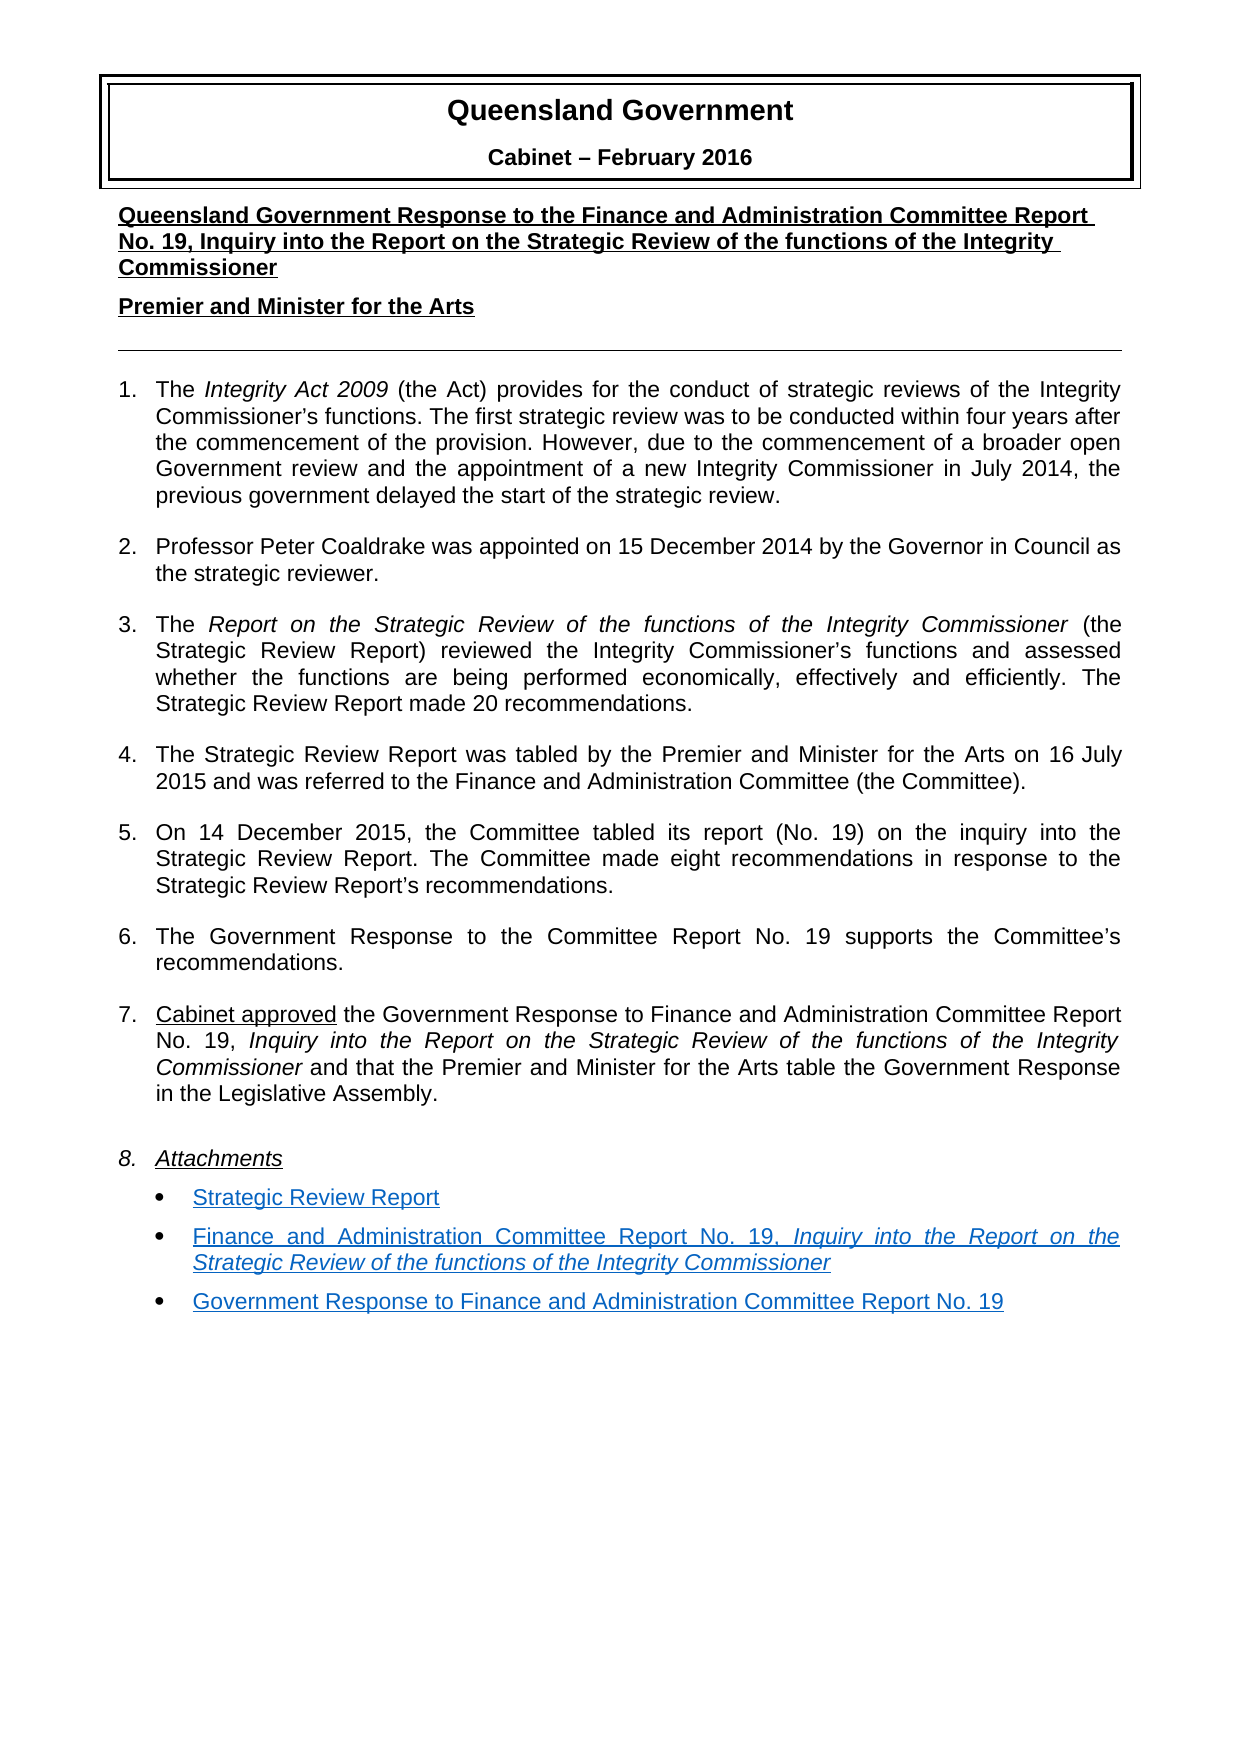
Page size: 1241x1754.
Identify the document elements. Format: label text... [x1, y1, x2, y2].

list On 14 December 2015, the Committee tabled its report (No. 19) on the inquiry into the Strategic Review Report. The Committee made eight recommendations in response to the Strategic Review Report’s recommendations. [118, 819, 1122, 898]
list Strategic Review Report [155, 1184, 1122, 1210]
list The Report on the Strategic Review of the functions of the Integrity Commissioner (the Strategic Review Report) reviewed the Integrity Commissioner’s functions and assessed whether the functions are being performed economically, effectively and efficiently. The Strategic Review Report made 20 recommendations. [118, 611, 1122, 716]
list The Government Response to the Committee Report No. 19 supports the Committee’s recommendations. [118, 923, 1122, 976]
list Professor Peter Coaldrake was appointed on 15 December 2014 by the Governor in Council as the strategic reviewer. [118, 533, 1122, 586]
list The Strategic Review Report was tabled by the Premier and Minister for the Arts on 16 July 2015 and was referred to the Finance and Administration Committee (the Committee). [118, 741, 1122, 794]
list Cabinet approved the Government Response to Finance and Administration Committee Report No. 19, Inquiry into the Report on the Strategic Review of the functions of the Integrity Commissioner and that the Premier and Minister for the Arts table the Government Response in the Legislative Assembly. [118, 1001, 1122, 1106]
list Finance and Administration Committee Report No. 19, Inquiry into the Report on the Strategic Review of the functions of the Integrity Commissioner [155, 1223, 1122, 1275]
list Government Response to Finance and Administration Committee Report No. 19 [155, 1288, 1122, 1314]
list Attachments [118, 1145, 1122, 1171]
list The Integrity Act 2009 (the Act) provides for the conduct of strategic reviews of the Integrity Commissioner’s functions. The first strategic review was to be conducted within four years after the commencement of the provision. However, due to the commencement of a broader open Government review and the appointment of a new Integrity Commissioner in July 2014, the previous government delayed the start of the strategic review. [118, 376, 1122, 508]
